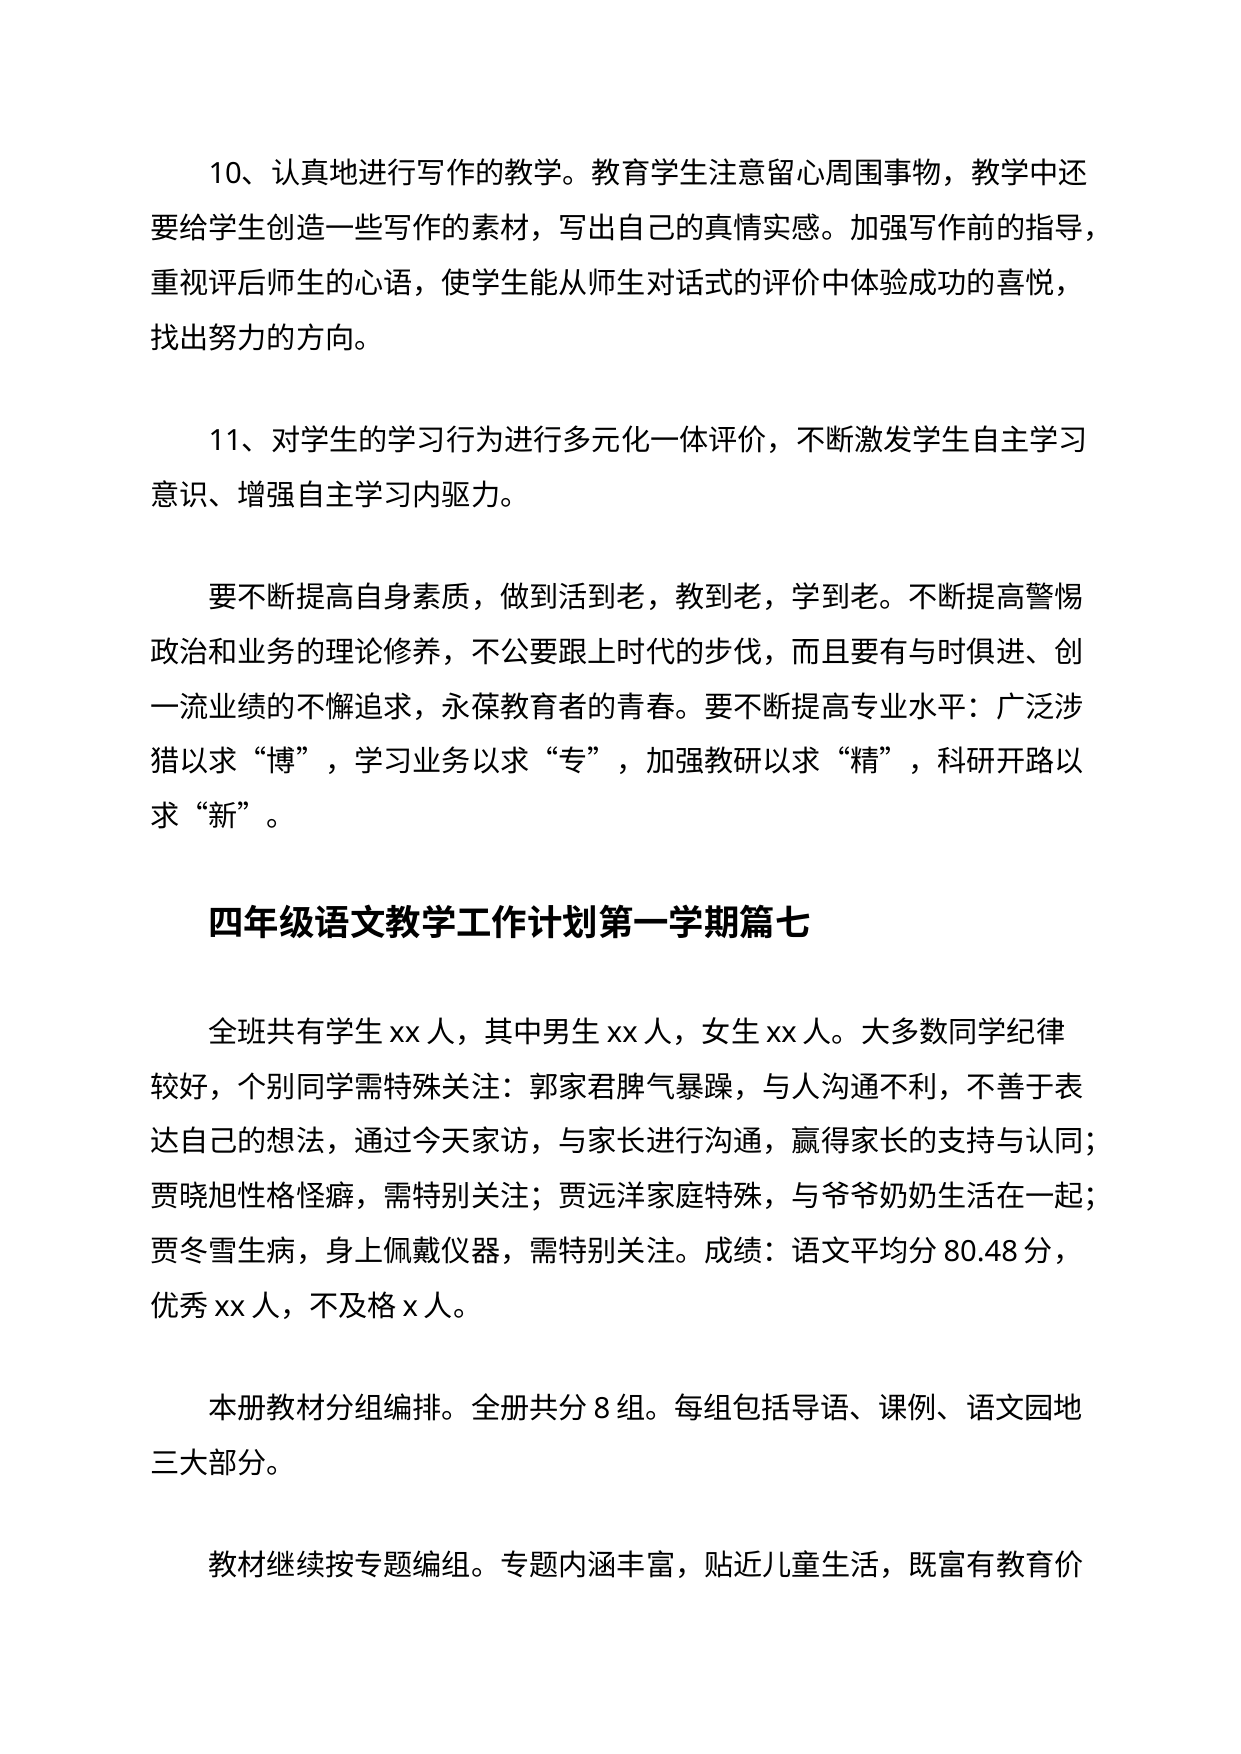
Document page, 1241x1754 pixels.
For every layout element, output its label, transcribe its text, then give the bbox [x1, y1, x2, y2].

text 本册教材分组编排。全册共分8组。每组包括导语、课例、语文园地三大部分。 [150, 1385, 1090, 1482]
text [150, 1542, 1090, 1584]
text 10、认真地进行写作的教学。教育学生注意留心周围事物，教学中还要给学生创造一些写作的素材，写出自己的真情实感。加强写作前的指导，重视评后师生的心语，使学生能从师生对话式的评价中体验成功的喜悦，找出努力的方向。 [150, 150, 1090, 357]
text 全班共有学生xx人，其中男生xx人，女生xx人。大多数同学纪律较好，个别同学需特殊关注：郭家君脾气暴躁，与人沟通不利，不善于表达自己的想法，通过今天家访，与家长进行沟通，赢得家长的支持与认同；贾晓旭性格怪癖，需特别关注；贾远洋家庭特殊，与爷爷奶奶生活在一起；贾冬雪生病，身上佩戴仪器，需特别关注。成绩：语文平均分80.48分，优秀xx人，不及格x人。 [150, 1008, 1090, 1325]
text 四年级语文教学工作计划第一学期篇七 [150, 895, 1090, 946]
text 要不断提高自身素质，做到活到老，教到老，学到老。不断提高警惕政治和业务的理论修养，不公要跟上时代的步伐，而且要有与时俱进、创一流业绩的不懈追求，永葆教育者的青春。要不断提高专业水平：广泛涉猎以求“博”，学习业务以求“专”，加强教研以求“精”，科研开路以求“新”。 [150, 573, 1090, 835]
text 11、对学生的学习行为进行多元化一体评价，不断激发学生自主学习意识、增强自主学习内驱力。 [150, 417, 1090, 514]
